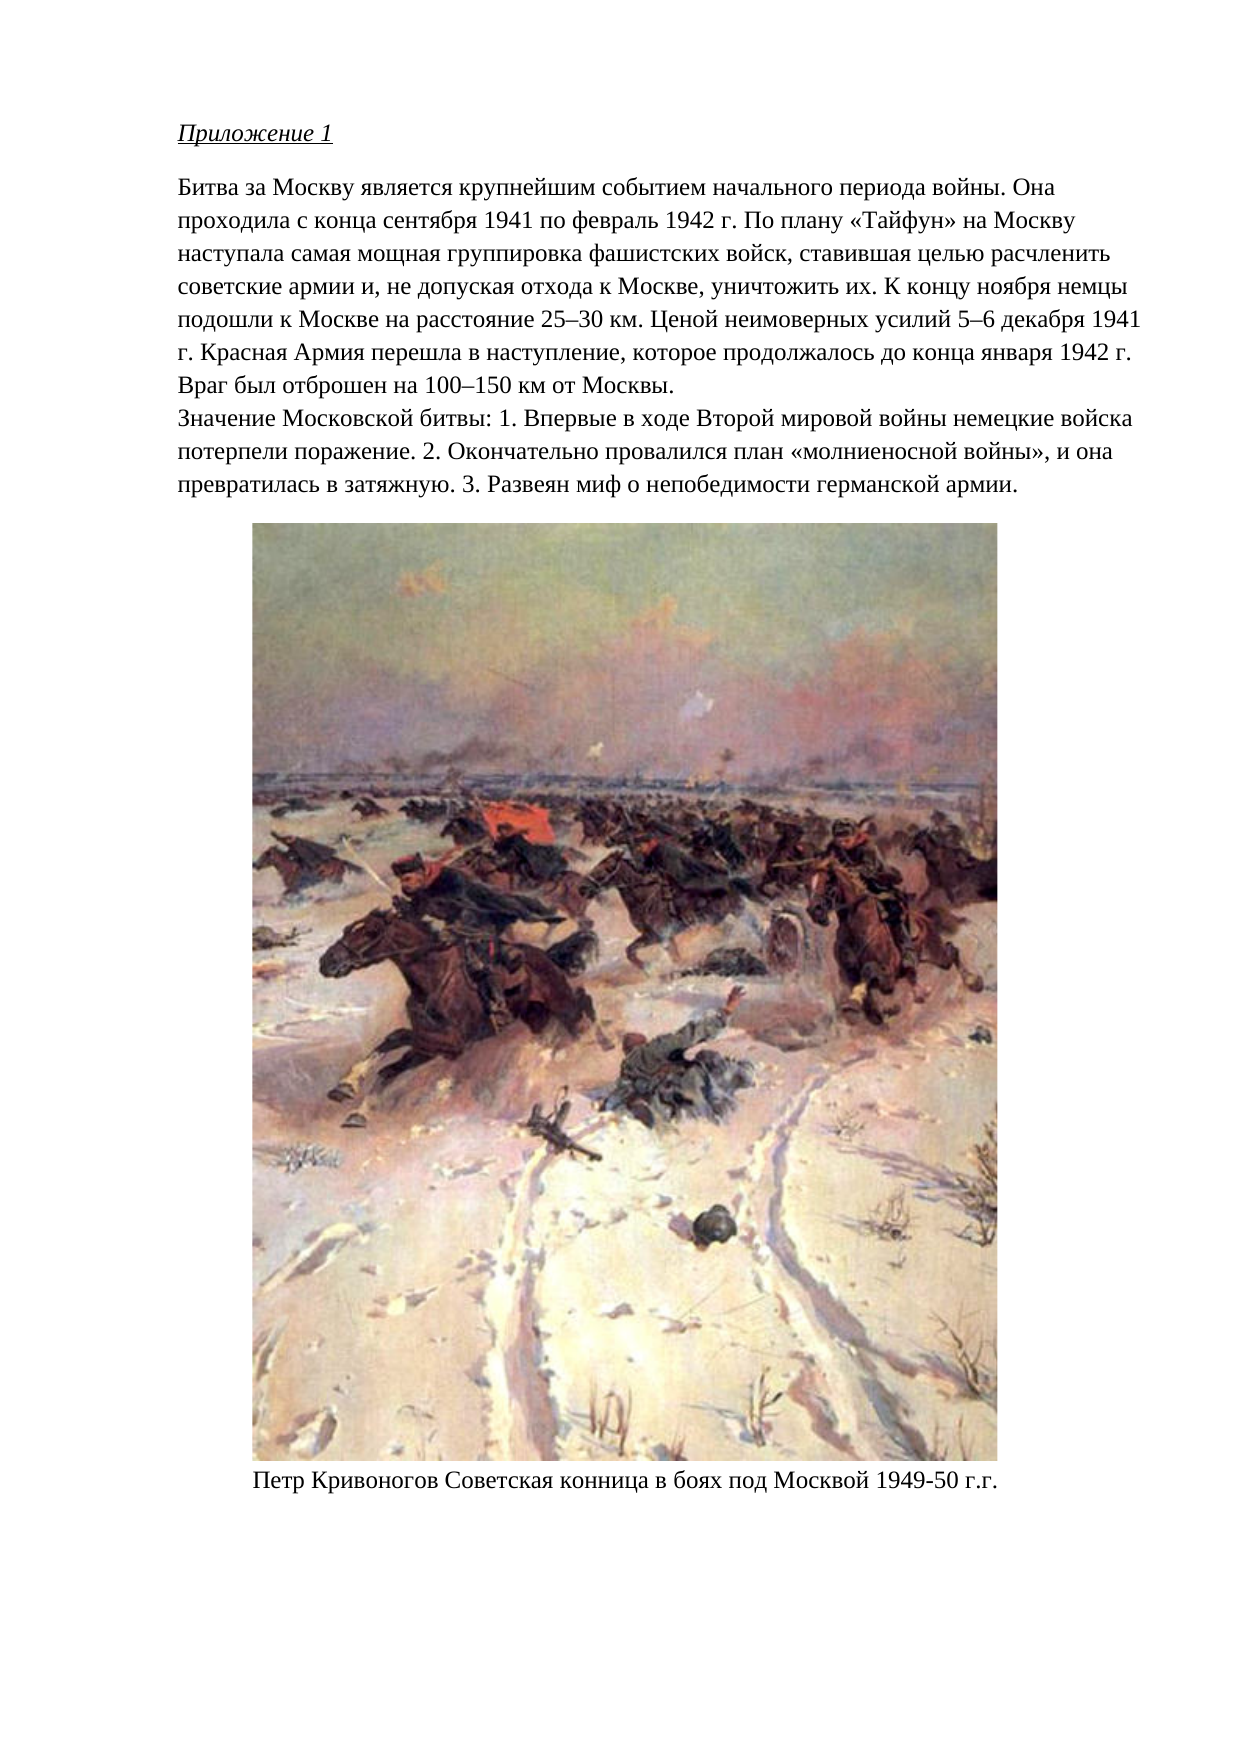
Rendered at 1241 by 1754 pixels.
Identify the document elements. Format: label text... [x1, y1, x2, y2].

list Петр Кривоногов Советская конница в боях под Москвой 1949-50 г.г. [252, 1465, 1152, 1493]
picture [252, 523, 998, 1461]
text Приложение 1 [177, 118, 1152, 147]
text Битва за Москву является крупнейшим событием начального периода войны. Она проходила с конца сентября 1941 по февраль 1942 г. По плану «Тайфун» на Москву наступала самая мощная группировка фашистских войск, ставившая целью расчленить советские армии и, не допуская отхода к Москве, уничтожить их. К концу ноября немцы подошли к Москве на расстояние 25–30 км. Ценой неимоверных усилий 5–6 декабря 1941 г. Красная Армия перешла в наступление, которое продолжалось до конца января 1942 г. Враг был отброшен на 100–150 км от Москвы. Значение Московской битвы: 1. Впервые в ходе Второй мировой войны немецкие войска потерпели поражение. 2. Окончательно провалился план «молниеносной войны», и она превратилась в затяжную. 3. Развеян миф о непобедимости германской армии. [177, 172, 1152, 498]
